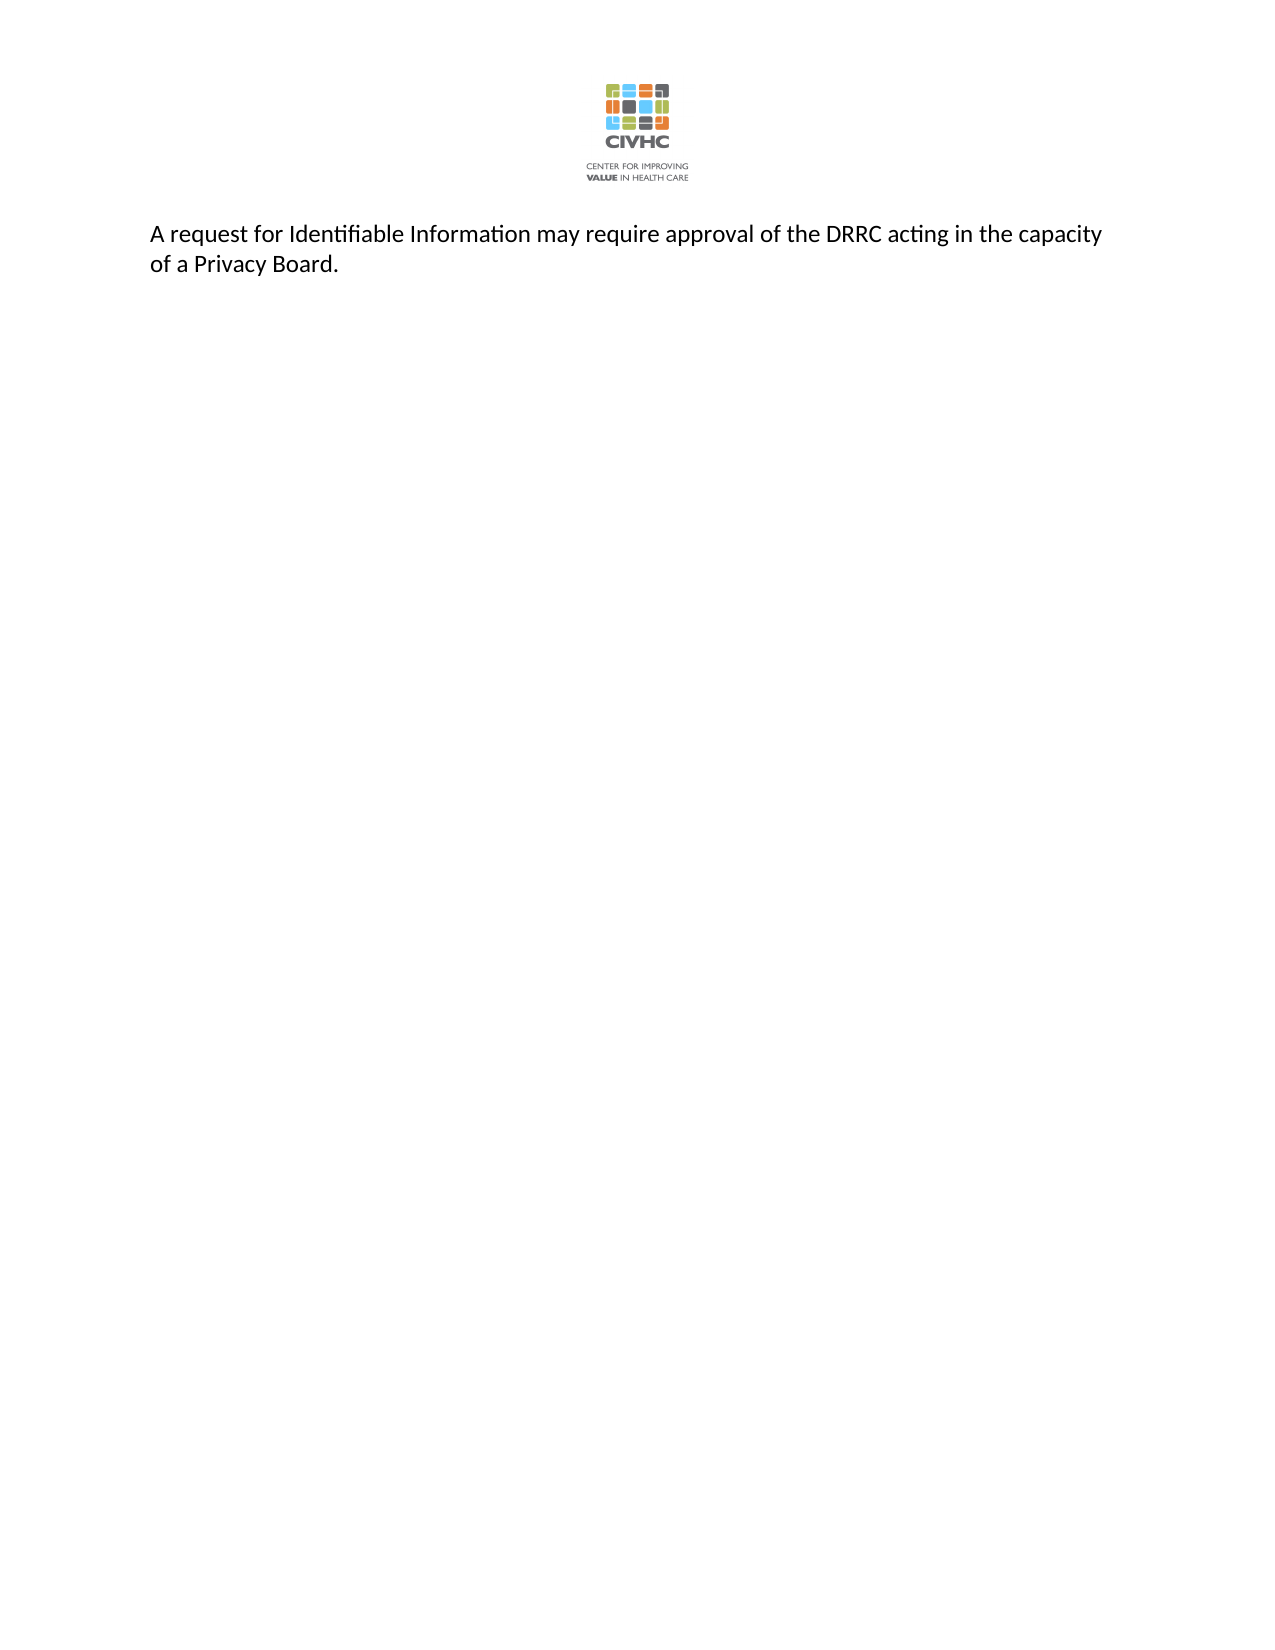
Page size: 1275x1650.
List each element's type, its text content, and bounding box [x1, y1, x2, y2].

text A request for Identifiable Information may require approval of the DRRC acting in the capacity of a Privacy Board. [150, 218, 1125, 279]
picture [580, 75, 695, 188]
